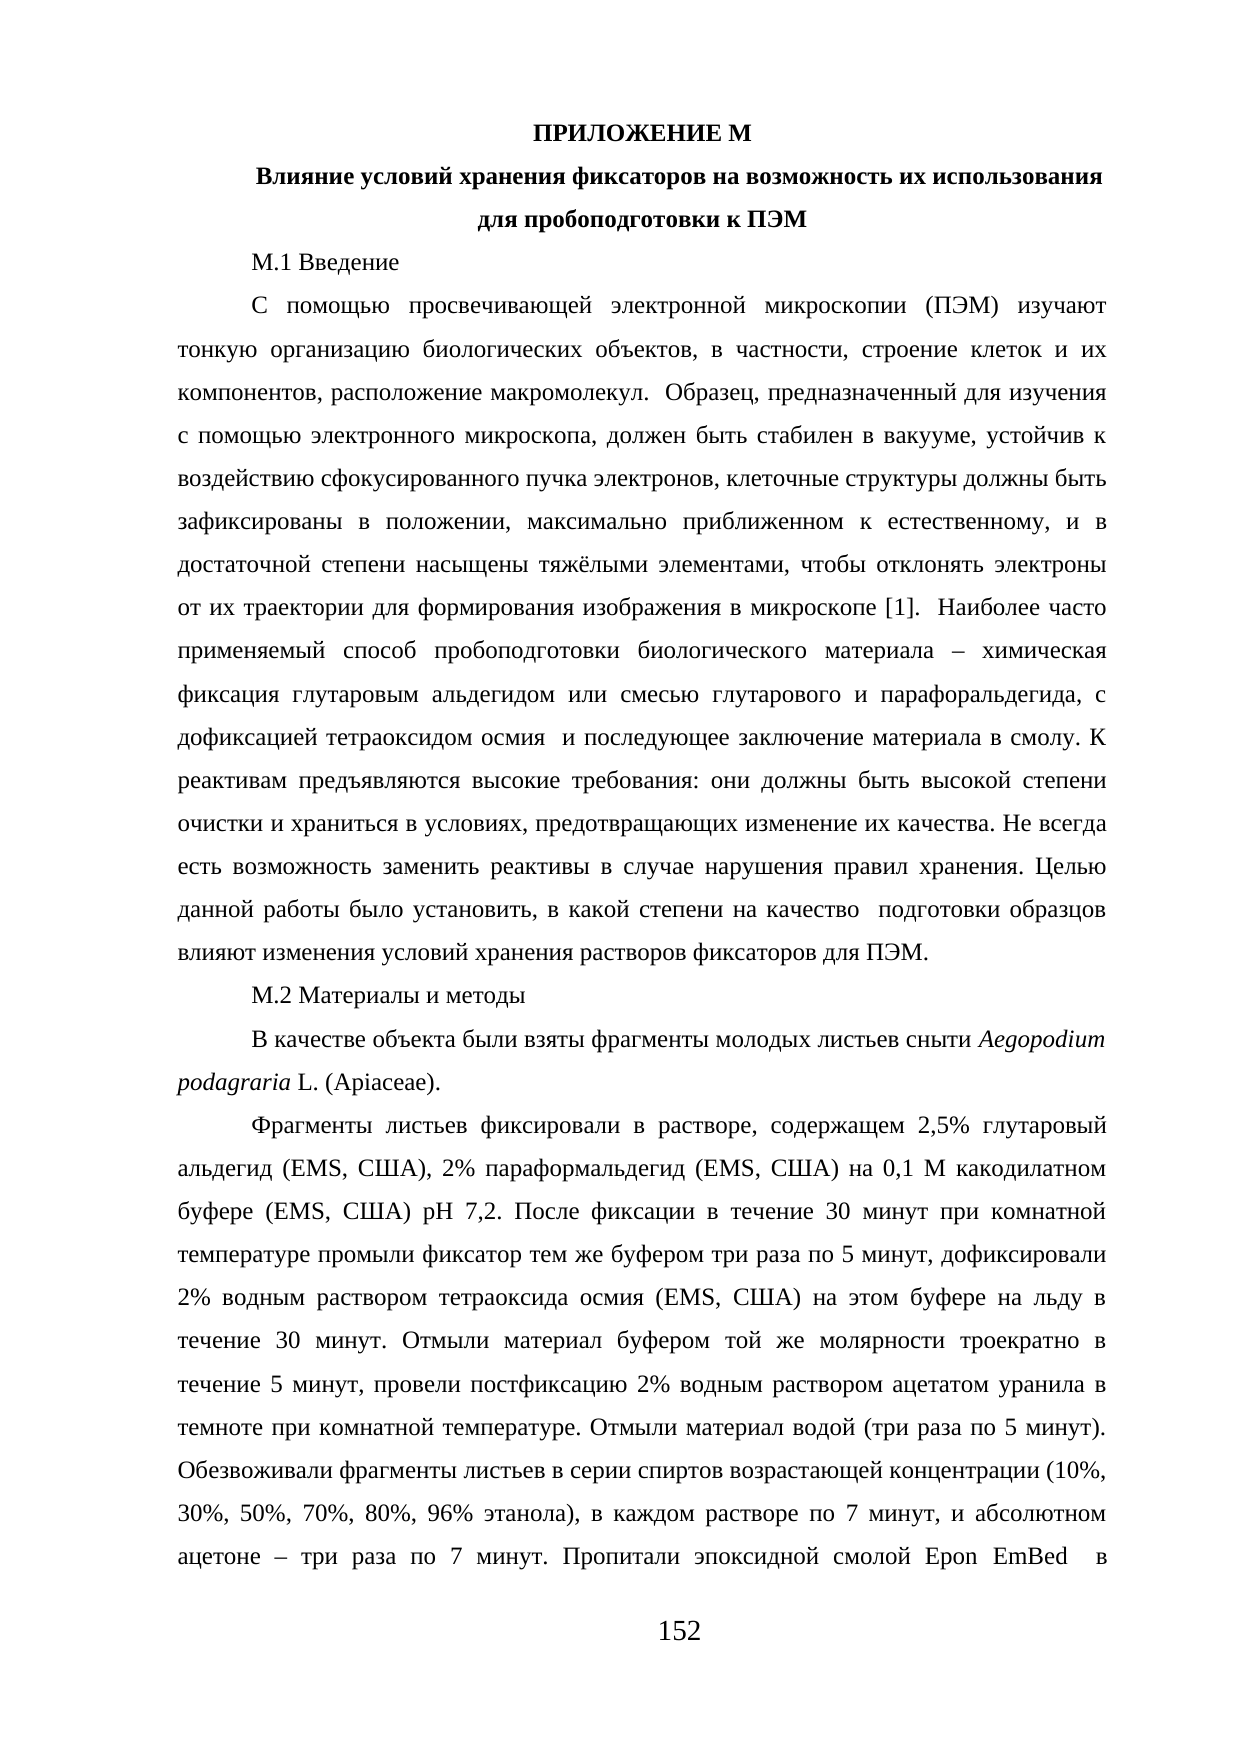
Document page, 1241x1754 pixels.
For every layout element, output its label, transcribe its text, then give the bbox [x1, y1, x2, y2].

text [177, 1110, 1107, 1570]
text В качестве объекта были взяты фрагменты молодых листьев сныти Aegopodium podagraria L. (Apiaceae). [177, 1024, 1107, 1096]
text Влияние условий хранения фиксаторов на возможность их использования для пробоподготовки к ПЭМ [177, 161, 1107, 233]
subtitle ПРИЛОЖЕНИЕ М [177, 118, 1107, 147]
text М.1 Введение [177, 247, 1107, 276]
text С помощью просвечивающей электронной микроскопии (ПЭМ) изучают тонкую организацию биологических объектов, в частности, строение клеток и их компонентов, расположение макромолекул. Образец, предназначенный для изучения с помощью электронного микроскопа, должен быть стабилен в вакууме, устойчив к воздействию сфокусированного пучка электронов, клеточные структуры должны быть зафиксированы в положении, максимально приближенном к естественному, и в достаточной степени насыщены тяжёлыми элементами, чтобы отклонять электроны от их траектории для формирования изображения в микроскопе [1]. Наиболее часто применяемый способ пробоподготовки биологического материала – химическая фиксация глутаровым альдегидом или смесью глутарового и парафоральдегида, с дофиксацией тетраоксидом осмия и последующее заключение материала в смолу. К реактивам предъявляются высокие требования: они должны быть высокой степени очистки и храниться в условиях, предотвращающих изменение их качества. Не всегда есть возможность заменить реактивы в случае нарушения правил хранения. Целью данной работы было установить, в какой степени на качество подготовки образцов влияют изменения условий хранения растворов фиксаторов для ПЭМ. [177, 291, 1107, 966]
text М.2 Материалы и методы [177, 981, 1107, 1009]
